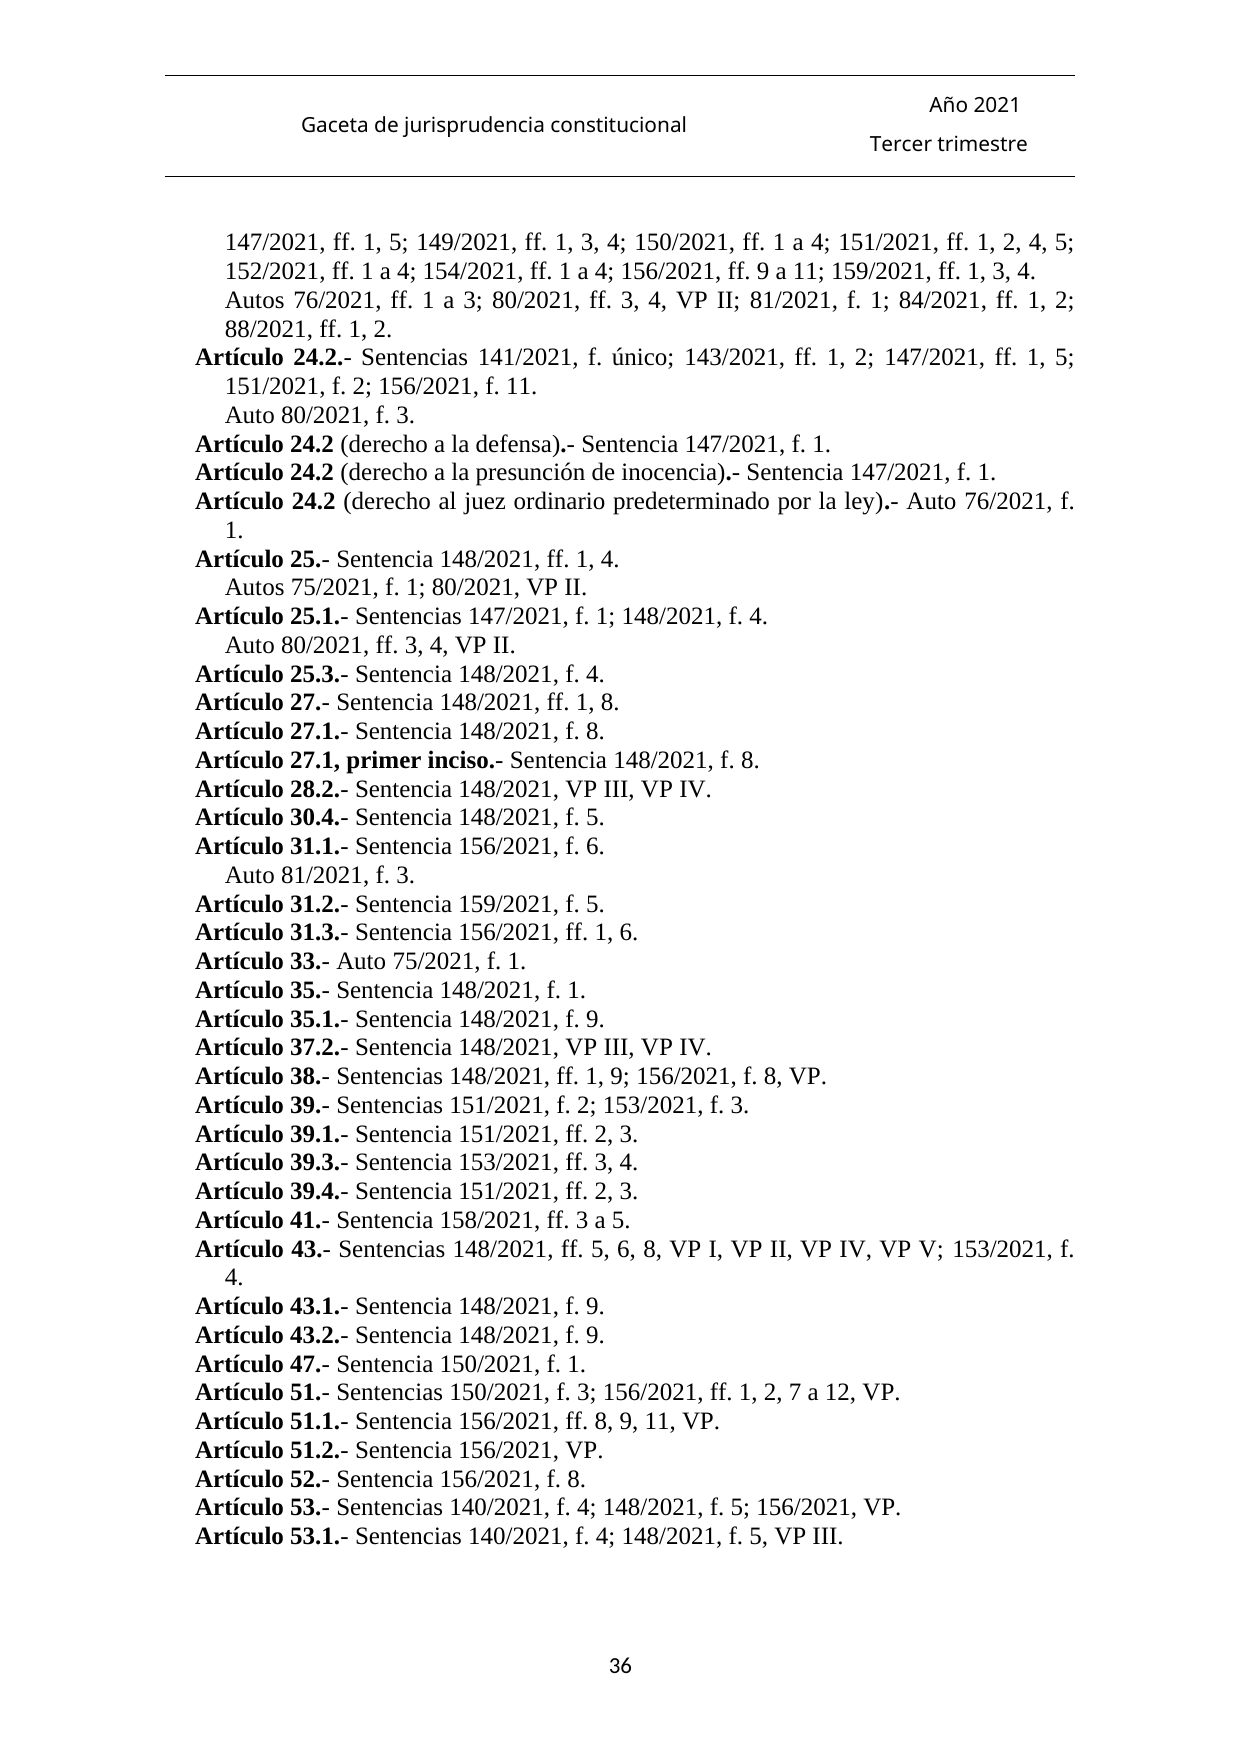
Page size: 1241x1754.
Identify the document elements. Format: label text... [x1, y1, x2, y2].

text Artículo 43.2.- Sentencia 148/2021, f. 9. [195, 1320, 1075, 1349]
text Auto 80/2021, f. 3. [224, 400, 1075, 429]
text Artículo 43.- Sentencias 148/2021, ff. 5, 6, 8, VP I, VP II, VP IV, VP V; 153/2021, f. 4. [195, 1234, 1075, 1291]
text Artículo 31.1.- Sentencia 156/2021, f. 6. [195, 831, 1075, 860]
text Artículo 31.2.- Sentencia 159/2021, f. 5. [195, 889, 1075, 917]
text Artículo 24.2 (derecho a la presunción de inocencia).- Sentencia 147/2021, f. 1. [195, 457, 1075, 486]
text Artículo 25.- Sentencia 148/2021, ff. 1, 4. [195, 544, 1075, 572]
text Artículo 35.1.- Sentencia 148/2021, f. 9. [195, 1004, 1075, 1032]
text Artículo 52.- Sentencia 156/2021, f. 8. [195, 1464, 1075, 1492]
text Artículo 24.2 (derecho al juez ordinario predeterminado por la ley).- Auto 76/2021, f. 1. [195, 486, 1075, 544]
text Artículo 37.2.- Sentencia 148/2021, VP III, VP IV. [195, 1032, 1075, 1061]
text Artículo 24.2.- Sentencias 141/2021, f. único; 143/2021, ff. 1, 2; 147/2021, ff. 1, 5; 151/2021, f. 2; 156/2021, f. 11. [195, 342, 1075, 400]
text Artículo 31.3.- Sentencia 156/2021, ff. 1, 6. [195, 917, 1075, 946]
text Artículo 24.2 (derecho a la defensa).- Sentencia 147/2021, f. 1. [195, 429, 1075, 457]
text Artículo 53.1.- Sentencias 140/2021, f. 4; 148/2021, f. 5, VP III. [195, 1521, 1075, 1550]
text Artículo 27.1, primer inciso.- Sentencia 148/2021, f. 8. [195, 745, 1075, 774]
text Auto 81/2021, f. 3. [224, 860, 1075, 889]
text Artículo 25.1.- Sentencias 147/2021, f. 1; 148/2021, f. 4. [195, 601, 1075, 630]
text Artículo 43.1.- Sentencia 148/2021, f. 9. [195, 1291, 1075, 1320]
text Artículo 33.- Auto 75/2021, f. 1. [195, 946, 1075, 975]
text Artículo 39.1.- Sentencia 151/2021, ff. 2, 3. [195, 1119, 1075, 1147]
text Artículo 27.1.- Sentencia 148/2021, f. 8. [195, 716, 1075, 745]
text Artículo 47.- Sentencia 150/2021, f. 1. [195, 1349, 1075, 1377]
text Artículo 51.- Sentencias 150/2021, f. 3; 156/2021, ff. 1, 2, 7 a 12, VP. [195, 1377, 1075, 1406]
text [195, 227, 1075, 285]
text Artículo 39.4.- Sentencia 151/2021, ff. 2, 3. [195, 1176, 1075, 1205]
text Artículo 41.- Sentencia 158/2021, ff. 3 a 5. [195, 1205, 1075, 1234]
text Autos 75/2021, f. 1; 80/2021, VP II. [224, 572, 1075, 601]
text Artículo 30.4.- Sentencia 148/2021, f. 5. [195, 802, 1075, 831]
text Artículo 25.3.- Sentencia 148/2021, f. 4. [195, 659, 1075, 687]
text Artículo 51.2.- Sentencia 156/2021, VP. [195, 1435, 1075, 1464]
text Autos 76/2021, ff. 1 a 3; 80/2021, ff. 3, 4, VP II; 81/2021, f. 1; 84/2021, ff. 1, 2; 88/2021, ff. 1, 2. [224, 285, 1075, 342]
text Artículo 27.- Sentencia 148/2021, ff. 1, 8. [195, 687, 1075, 716]
text Artículo 35.- Sentencia 148/2021, f. 1. [195, 975, 1075, 1004]
text Auto 80/2021, ff. 3, 4, VP II. [224, 630, 1075, 659]
text Artículo 53.- Sentencias 140/2021, f. 4; 148/2021, f. 5; 156/2021, VP. [195, 1492, 1075, 1521]
text Artículo 28.2.- Sentencia 148/2021, VP III, VP IV. [195, 774, 1075, 802]
text Artículo 51.1.- Sentencia 156/2021, ff. 8, 9, 11, VP. [195, 1406, 1075, 1435]
text Artículo 38.- Sentencias 148/2021, ff. 1, 9; 156/2021, f. 8, VP. [195, 1061, 1075, 1090]
text Artículo 39.3.- Sentencia 153/2021, ff. 3, 4. [195, 1147, 1075, 1176]
text Artículo 39.- Sentencias 151/2021, f. 2; 153/2021, f. 3. [195, 1090, 1075, 1119]
